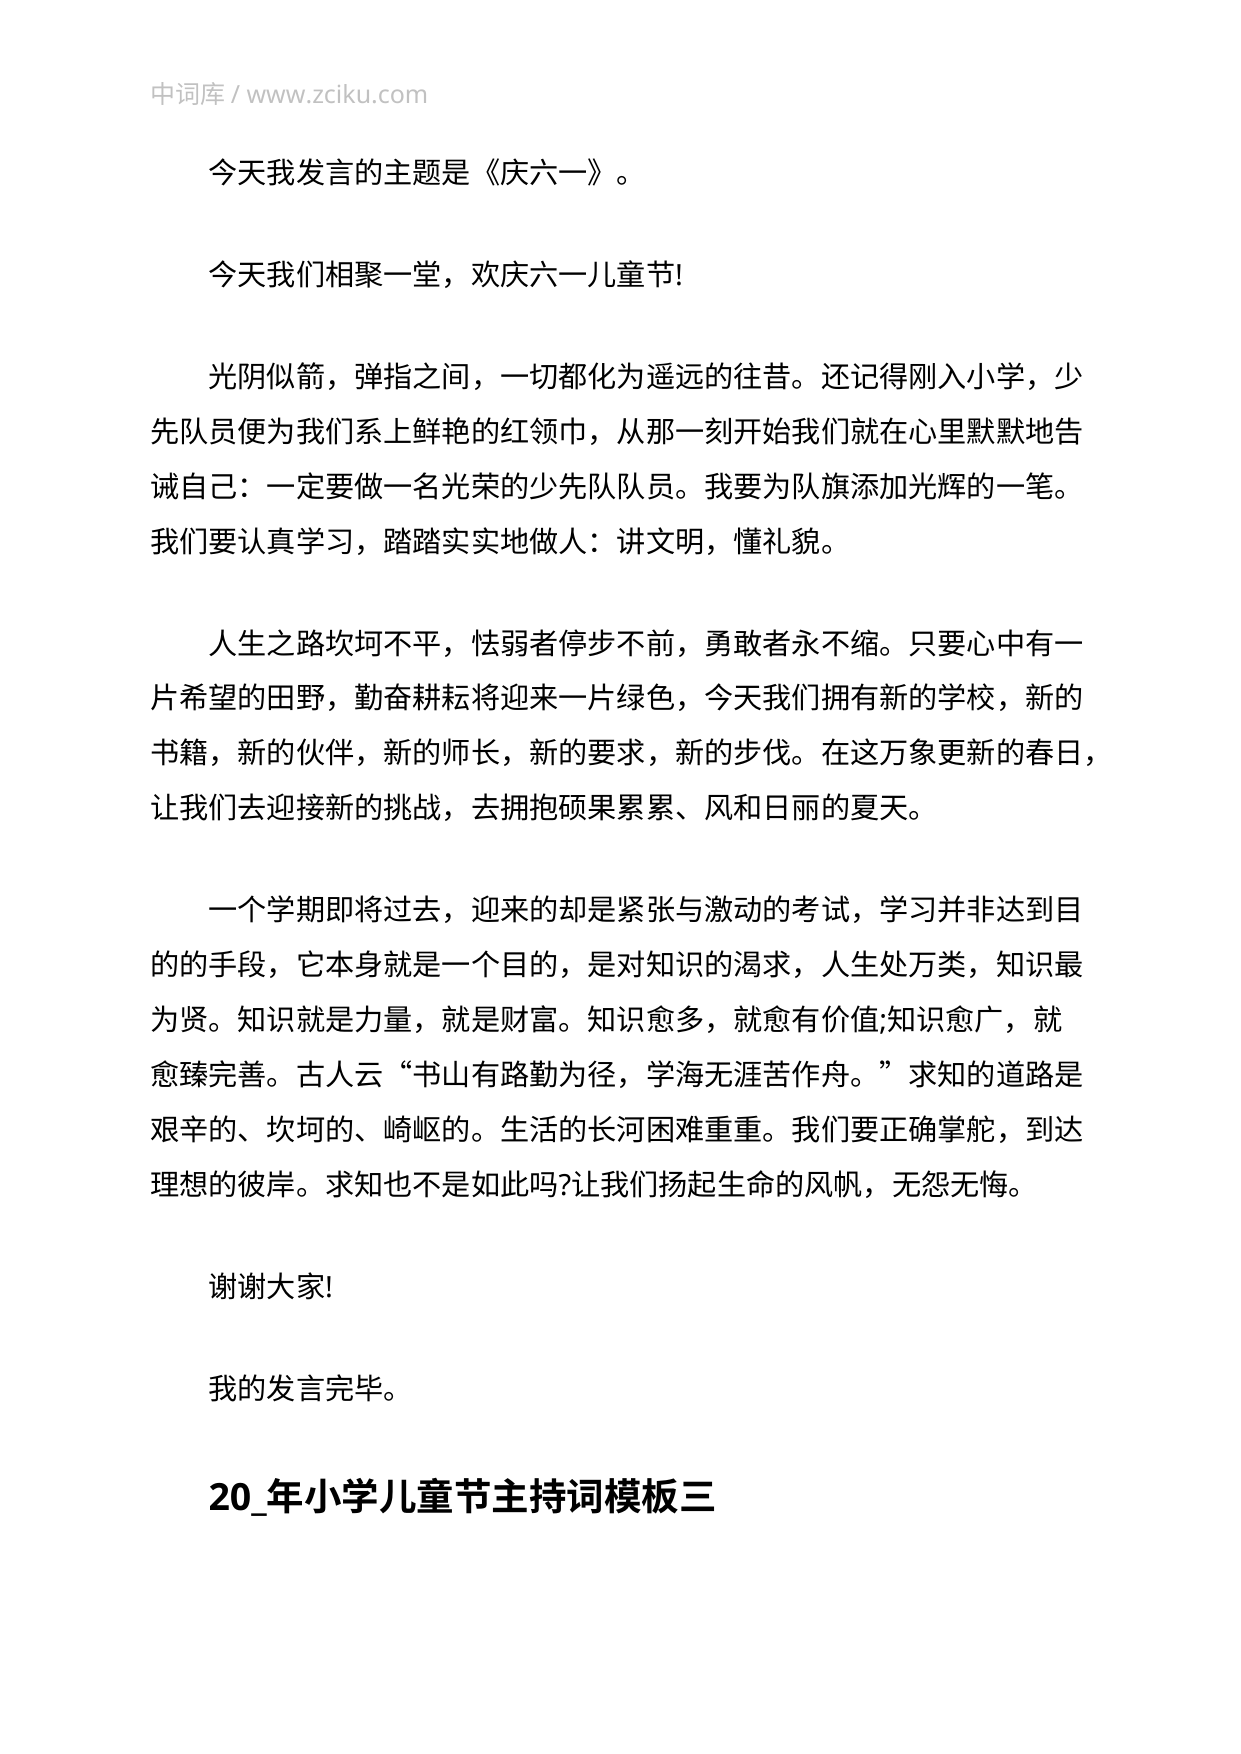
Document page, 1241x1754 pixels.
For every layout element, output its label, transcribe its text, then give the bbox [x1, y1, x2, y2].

text 光阴似箭，弹指之间，一切都化为遥远的往昔。还记得刚入小学，少先队员便为我们系上鲜艳的红领巾，从那一刻开始我们就在心里默默地告诫自己：一定要做一名光荣的少先队队员。我要为队旗添加光辉的一笔。我们要认真学习，踏踏实实地做人：讲文明，懂礼貌。 [150, 354, 1090, 561]
text 今天我们相聚一堂，欢庆六一儿童节! [150, 252, 1090, 294]
text 一个学期即将过去，迎来的却是紧张与激动的考试，学习并非达到目的的手段，它本身就是一个目的，是对知识的渴求，人生处万类，知识最为贤。知识就是力量，就是财富。知识愈多，就愈有价值;知识愈广，就愈臻完善。古人云“书山有路勤为径，学海无涯苦作舟。”求知的道路是艰辛的、坎坷的、崎岖的。生活的长河困难重重。我们要正确掌舵，到达理想的彼岸。求知也不是如此吗?让我们扬起生命的风帆，无怨无悔。 [150, 887, 1090, 1204]
text 今天我发言的主题是《庆六一》。 [150, 150, 1090, 192]
text 我的发言完毕。 [150, 1365, 1090, 1407]
text 谢谢大家! [150, 1263, 1090, 1306]
text 20_年小学儿童节主持词模板三 [150, 1467, 1090, 1521]
text 人生之路坎坷不平，怯弱者停步不前，勇敢者永不缩。只要心中有一片希望的田野，勤奋耕耘将迎来一片绿色，今天我们拥有新的学校，新的书籍，新的伙伴，新的师长，新的要求，新的步伐。在这万象更新的春日，让我们去迎接新的挑战，去拥抱硕果累累、风和日丽的夏天。 [150, 620, 1090, 827]
